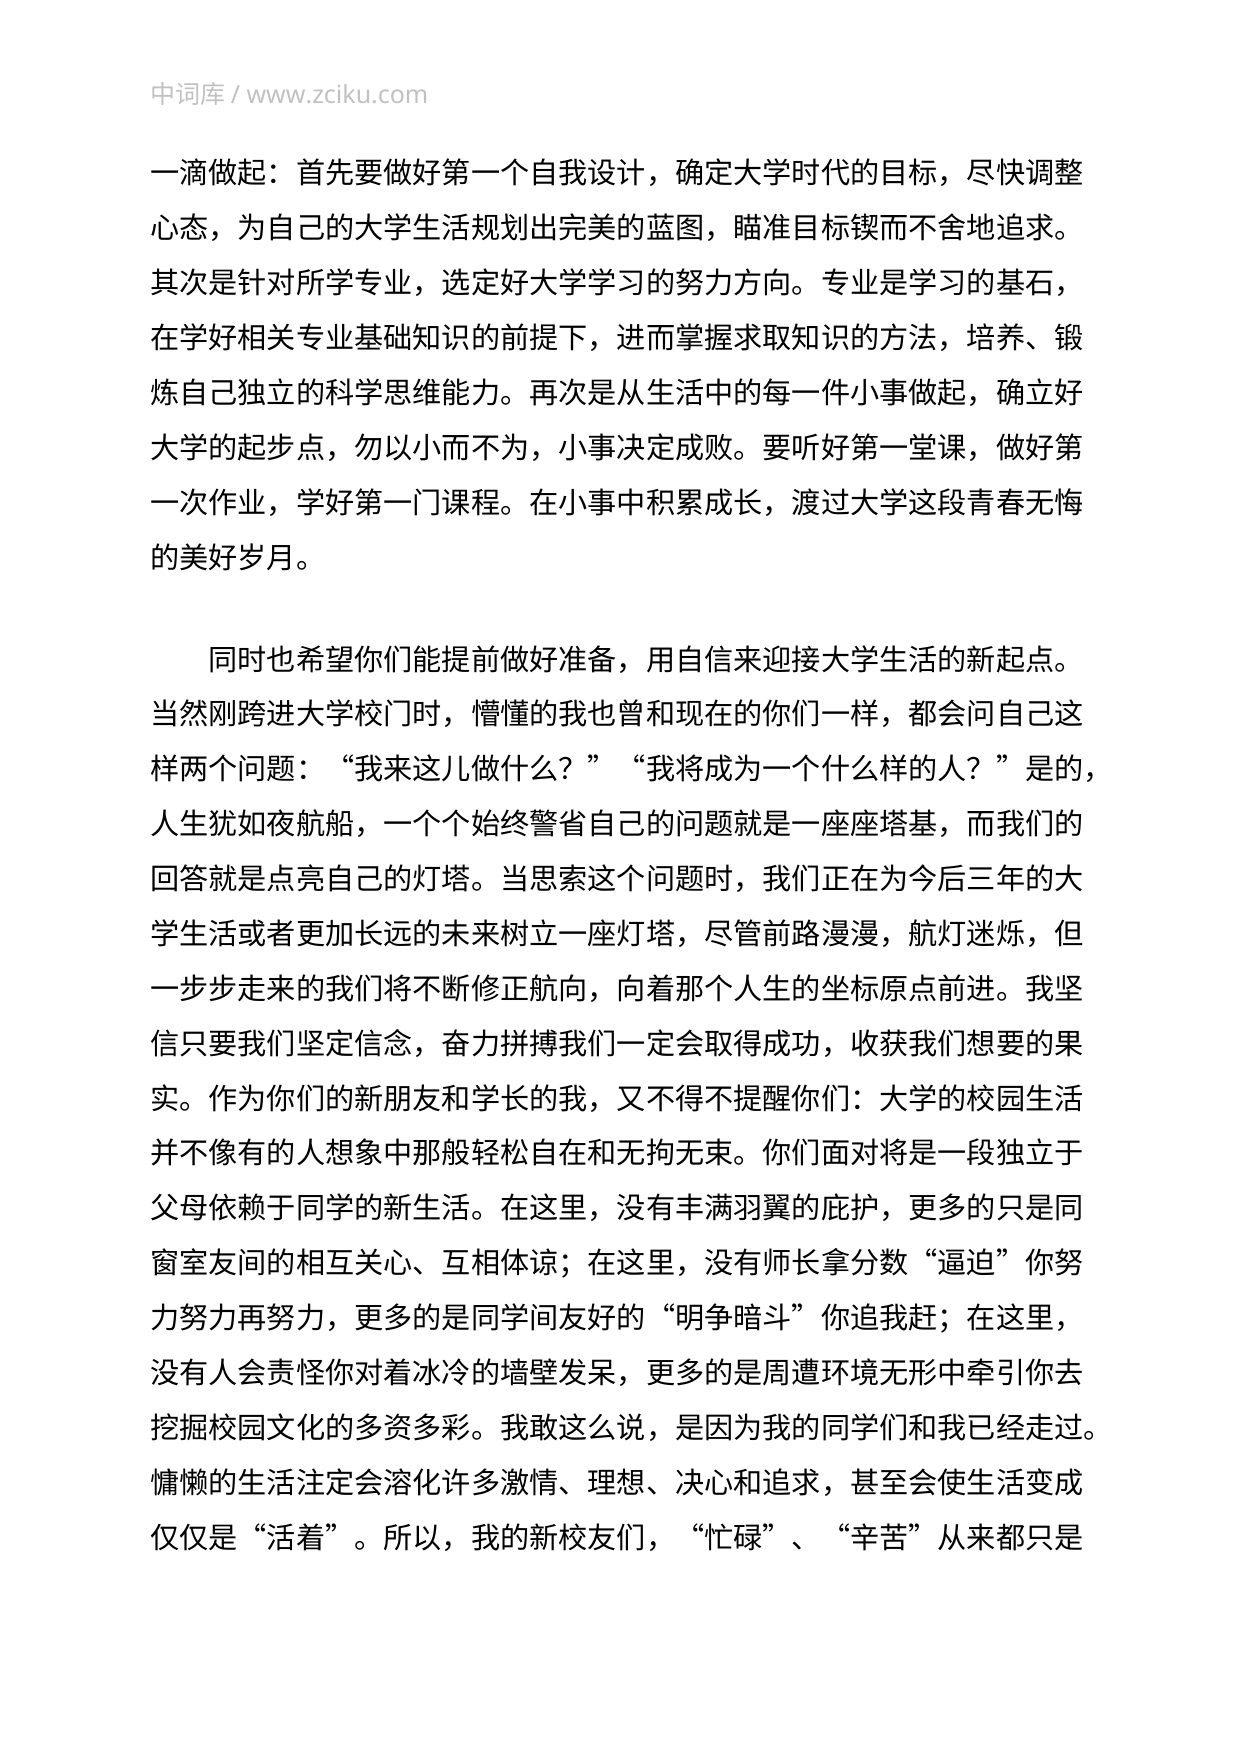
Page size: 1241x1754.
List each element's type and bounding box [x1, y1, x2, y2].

text [150, 150, 1090, 577]
text [150, 636, 1090, 1557]
